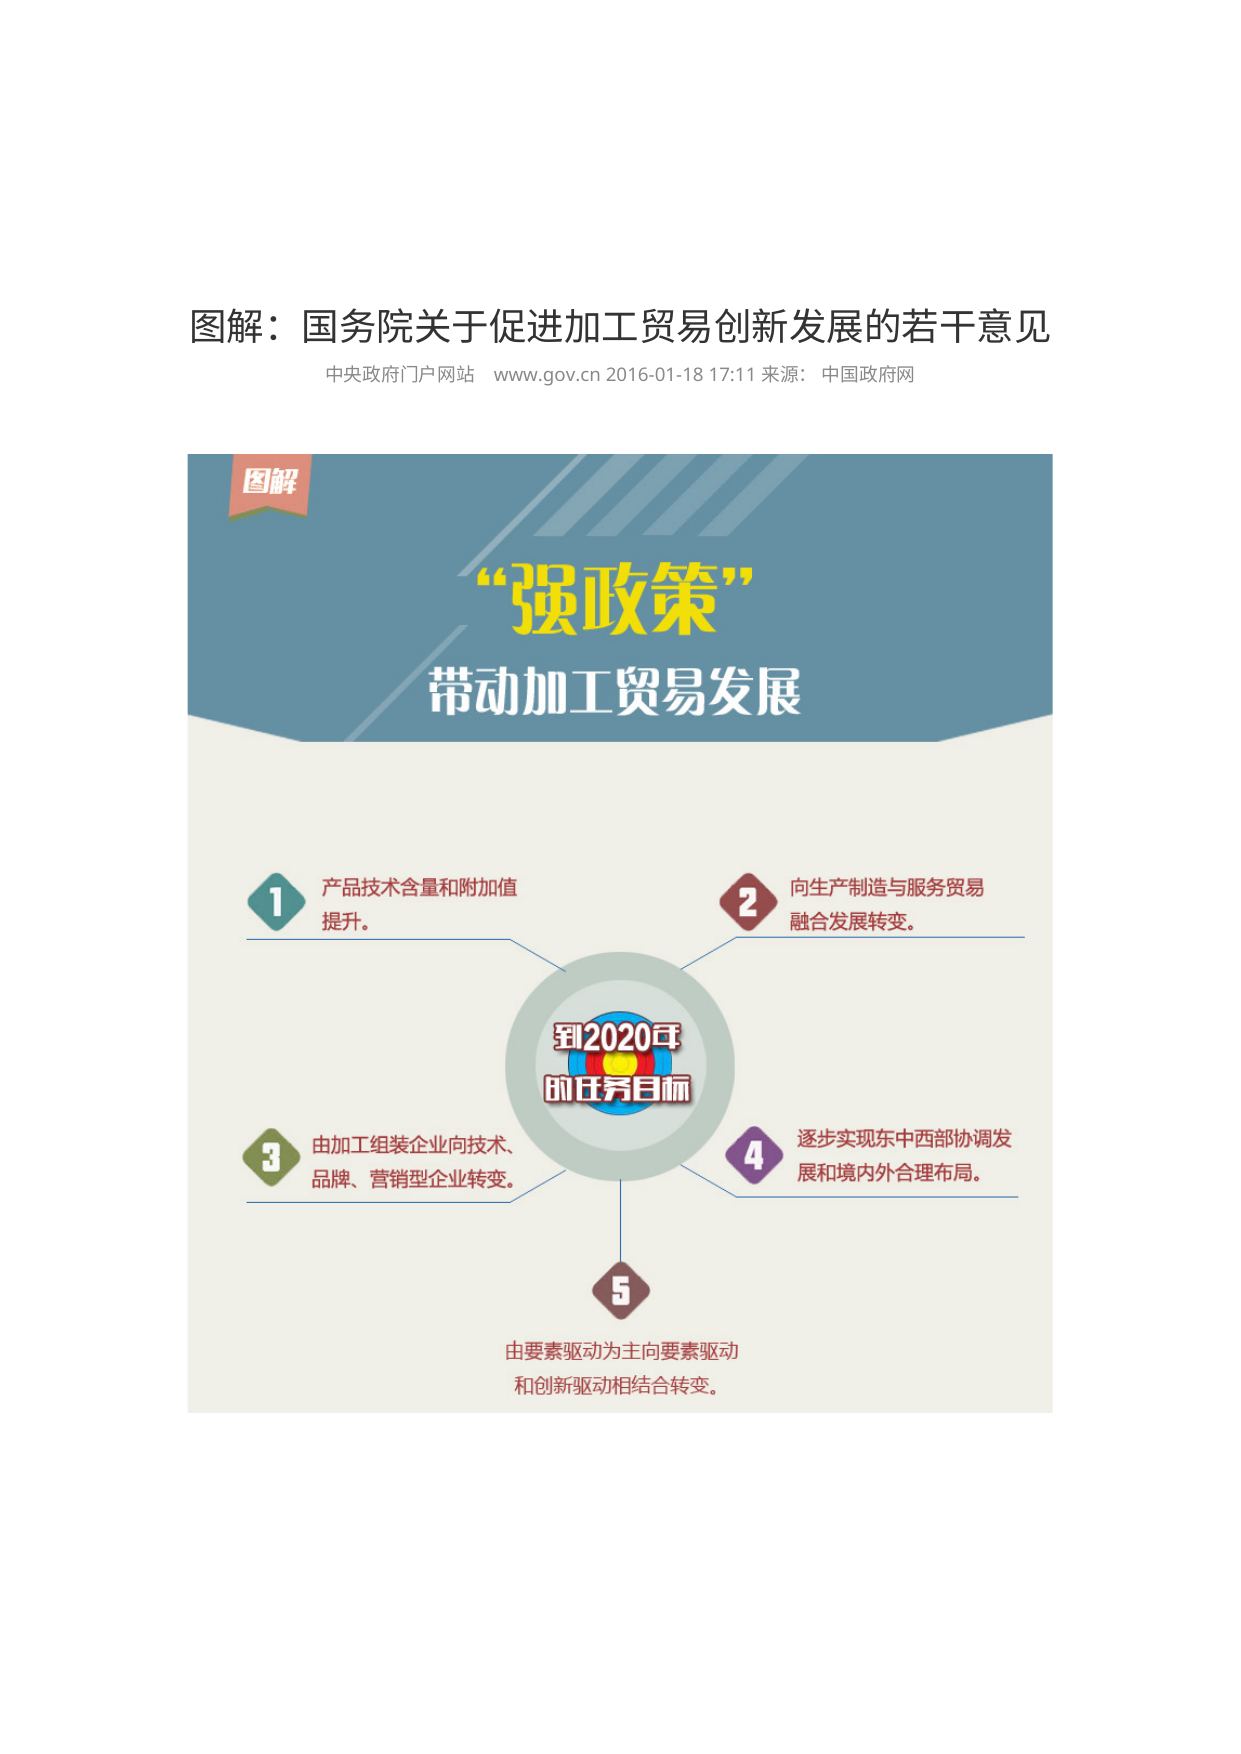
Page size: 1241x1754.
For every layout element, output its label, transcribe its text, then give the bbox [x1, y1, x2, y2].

text 图解：国务院关于促进加工贸易创新发展的若干意见 [187, 292, 1053, 357]
text 中央政府门户网站 www.gov.cn 2016-01-18 17:11 来源： 中国政府网 [187, 357, 1053, 389]
picture [187, 454, 1053, 1413]
